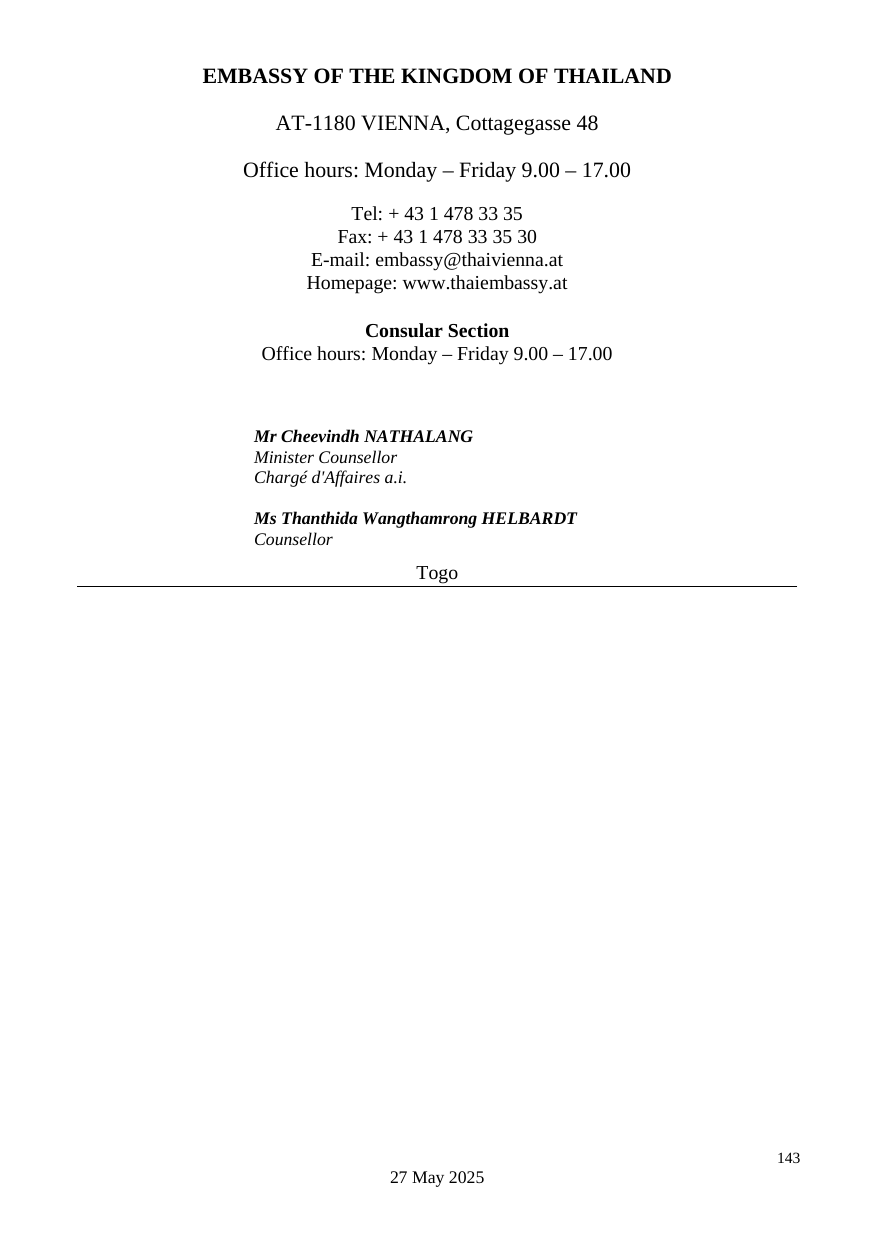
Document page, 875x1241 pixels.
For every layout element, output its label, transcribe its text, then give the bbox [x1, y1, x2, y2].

text Office hours: Monday – Friday 9.00 – 17.00 [77, 341, 797, 364]
text Consular Section [77, 319, 797, 341]
text AT-1180 VIENNA, Cottagegasse 48 [77, 110, 797, 136]
text Togo [77, 561, 797, 586]
text Mr Cheevindh NATHALANG [254, 426, 797, 447]
text Minister Counsellor [77, 447, 797, 467]
text Office hours: Monday – Friday 9.00 – 17.00 [77, 157, 797, 183]
text Homepage: www.thaiembassy.at [77, 271, 797, 294]
text Fax: + 43 1 478 33 35 30 [77, 225, 797, 248]
text Counsellor [77, 528, 797, 549]
text Ms Thanthida Wangthamrong HELBARDT [254, 508, 797, 528]
text Tel: + 43 1 478 33 35 [77, 202, 797, 225]
text EMBASSY OF THE KINGDOM OF THAILAND [77, 63, 797, 88]
text Chargé d'Affaires a.i. [77, 467, 797, 487]
text E-mail: embassy@thaivienna.at [77, 248, 797, 271]
